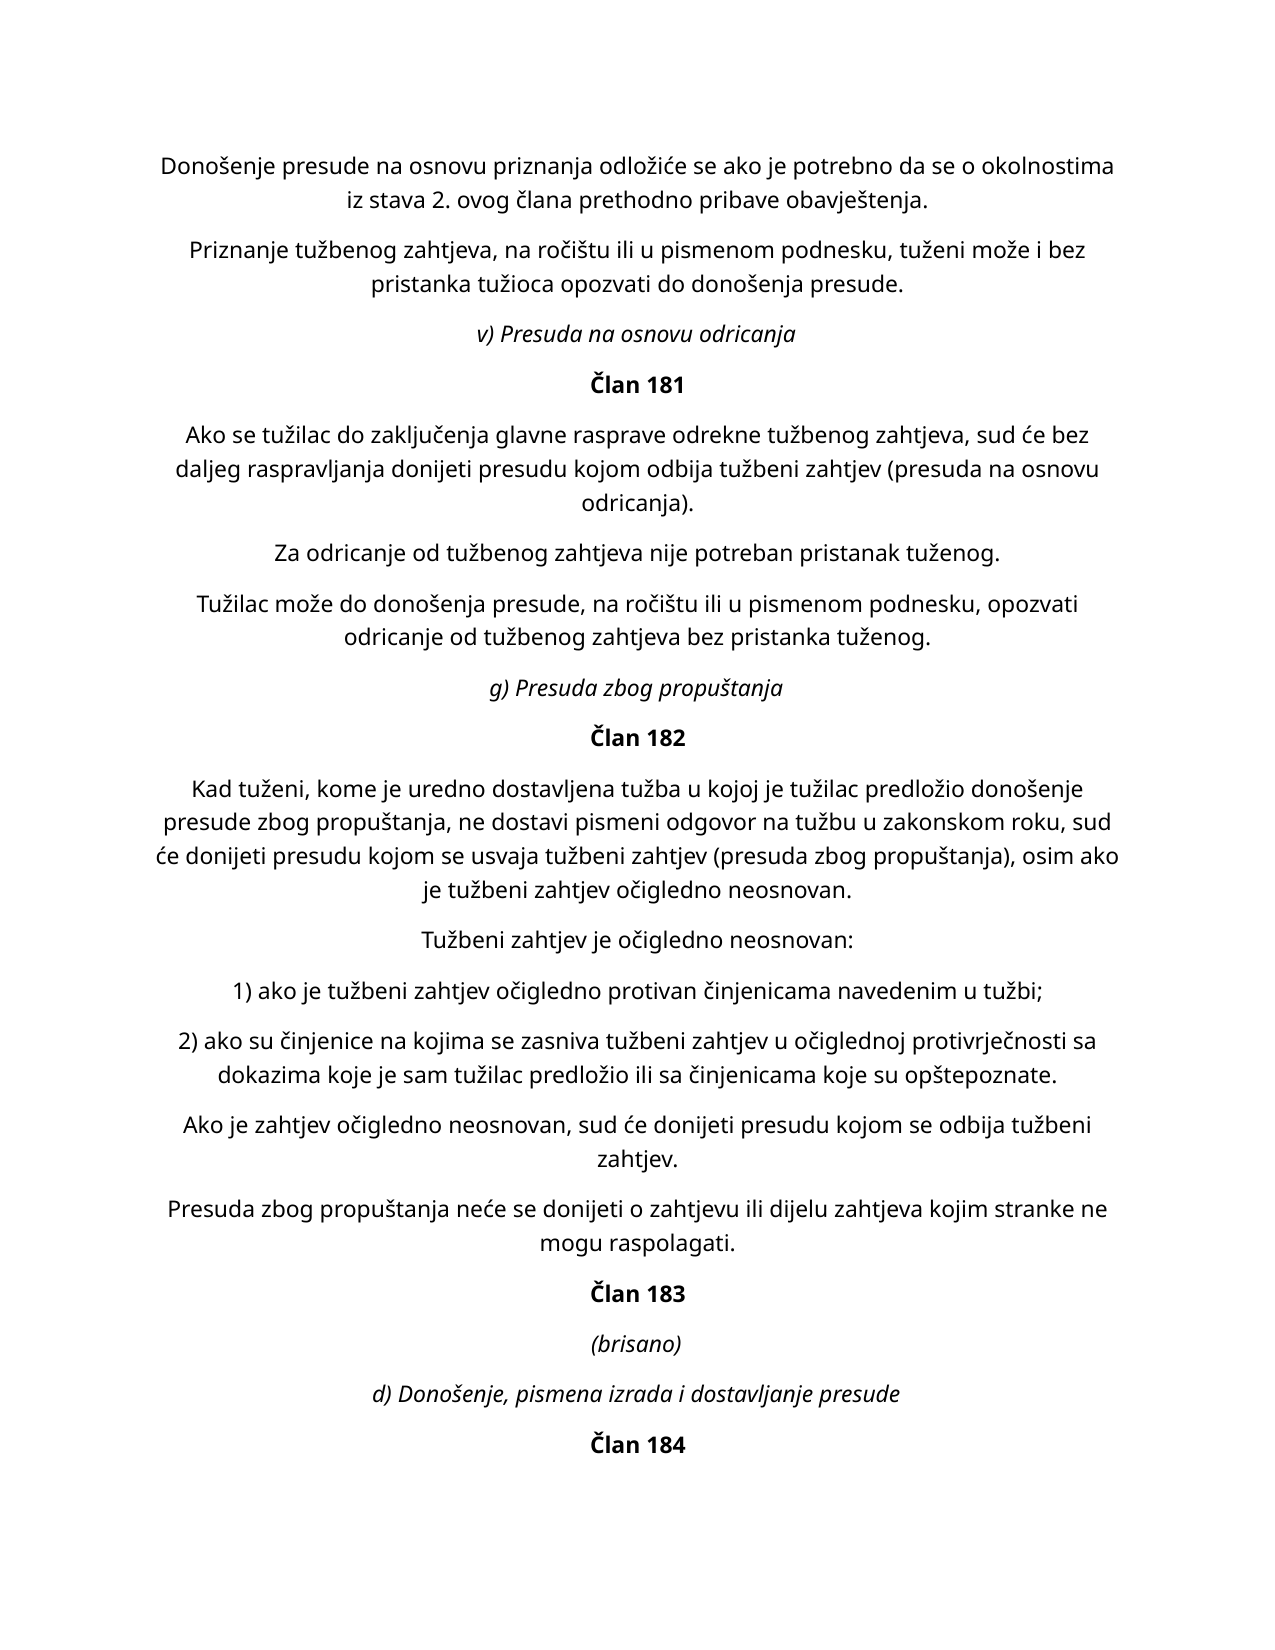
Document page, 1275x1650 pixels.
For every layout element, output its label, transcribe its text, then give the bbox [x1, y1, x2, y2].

text g) Presuda zbog propuštanja [150, 672, 1125, 703]
text v) Presuda na osnovu odricanja [150, 318, 1125, 349]
text Ako se tužilac do zaključenja glavne rasprave odrekne tužbenog zahtjeva, sud će bez daljeg raspravljanja donijeti presudu kojom odbija tužbeni zahtjev (presuda na osnovu odricanja). [150, 419, 1125, 518]
text Kad tuženi, kome je uredno dostavljena tužba u kojoj je tužilac predložio donošenje presude zbog propuštanja, ne dostavi pismeni odgovor na tužbu u zakonskom roku, sud će donijeti presudu kojom se usvaja tužbeni zahtjev (presuda zbog propuštanja), osim ako je tužbeni zahtjev očigledno neosnovan. [150, 772, 1125, 905]
text 2) ako su činjenice na kojima se zasniva tužbeni zahtjev u očiglednoj protivrječnosti sa dokazima koje je sam tužilac predložio ili sa činjenicama koje su opštepoznate. [150, 1025, 1125, 1090]
text Tužbeni zahtjev je očigledno neosnovan: [150, 924, 1125, 955]
text Član 184 [150, 1429, 1125, 1460]
text Priznanje tužbenog zahtjeva, na ročištu ili u pismenom podnesku, tuženi može i bez pristanka tužioca opozvati do donošenja presude. [150, 234, 1125, 299]
text Tužilac može do donošenja presude, na ročištu ili u pismenom podnesku, opozvati odricanje od tužbenog zahtjeva bez pristanka tuženog. [150, 587, 1125, 652]
text Presuda zbog propuštanja neće se donijeti o zahtjevu ili dijelu zahtjeva kojim stranke ne mogu raspolagati. [150, 1193, 1125, 1258]
text (brisano) [150, 1328, 1125, 1359]
text Za odricanje od tužbenog zahtjeva nije potreban pristanak tuženog. [150, 537, 1125, 568]
text Član 183 [150, 1277, 1125, 1309]
text d) Donošenje, pismena izrada i dostavljanje presude [150, 1378, 1125, 1409]
text 1) ako je tužbeni zahtjev očigledno protivan činjenicama navedenim u tužbi; [150, 974, 1125, 1006]
text Donošenje presude na osnovu priznanja odložiće se ako je potrebno da se o okolnostima iz stava 2. ovog člana prethodno pribave obavještenja. [150, 150, 1125, 215]
text Član 181 [150, 369, 1125, 400]
text Član 182 [150, 722, 1125, 753]
text Ako je zahtjev očigledno neosnovan, sud će donijeti presudu kojom se odbija tužbeni zahtjev. [150, 1109, 1125, 1174]
